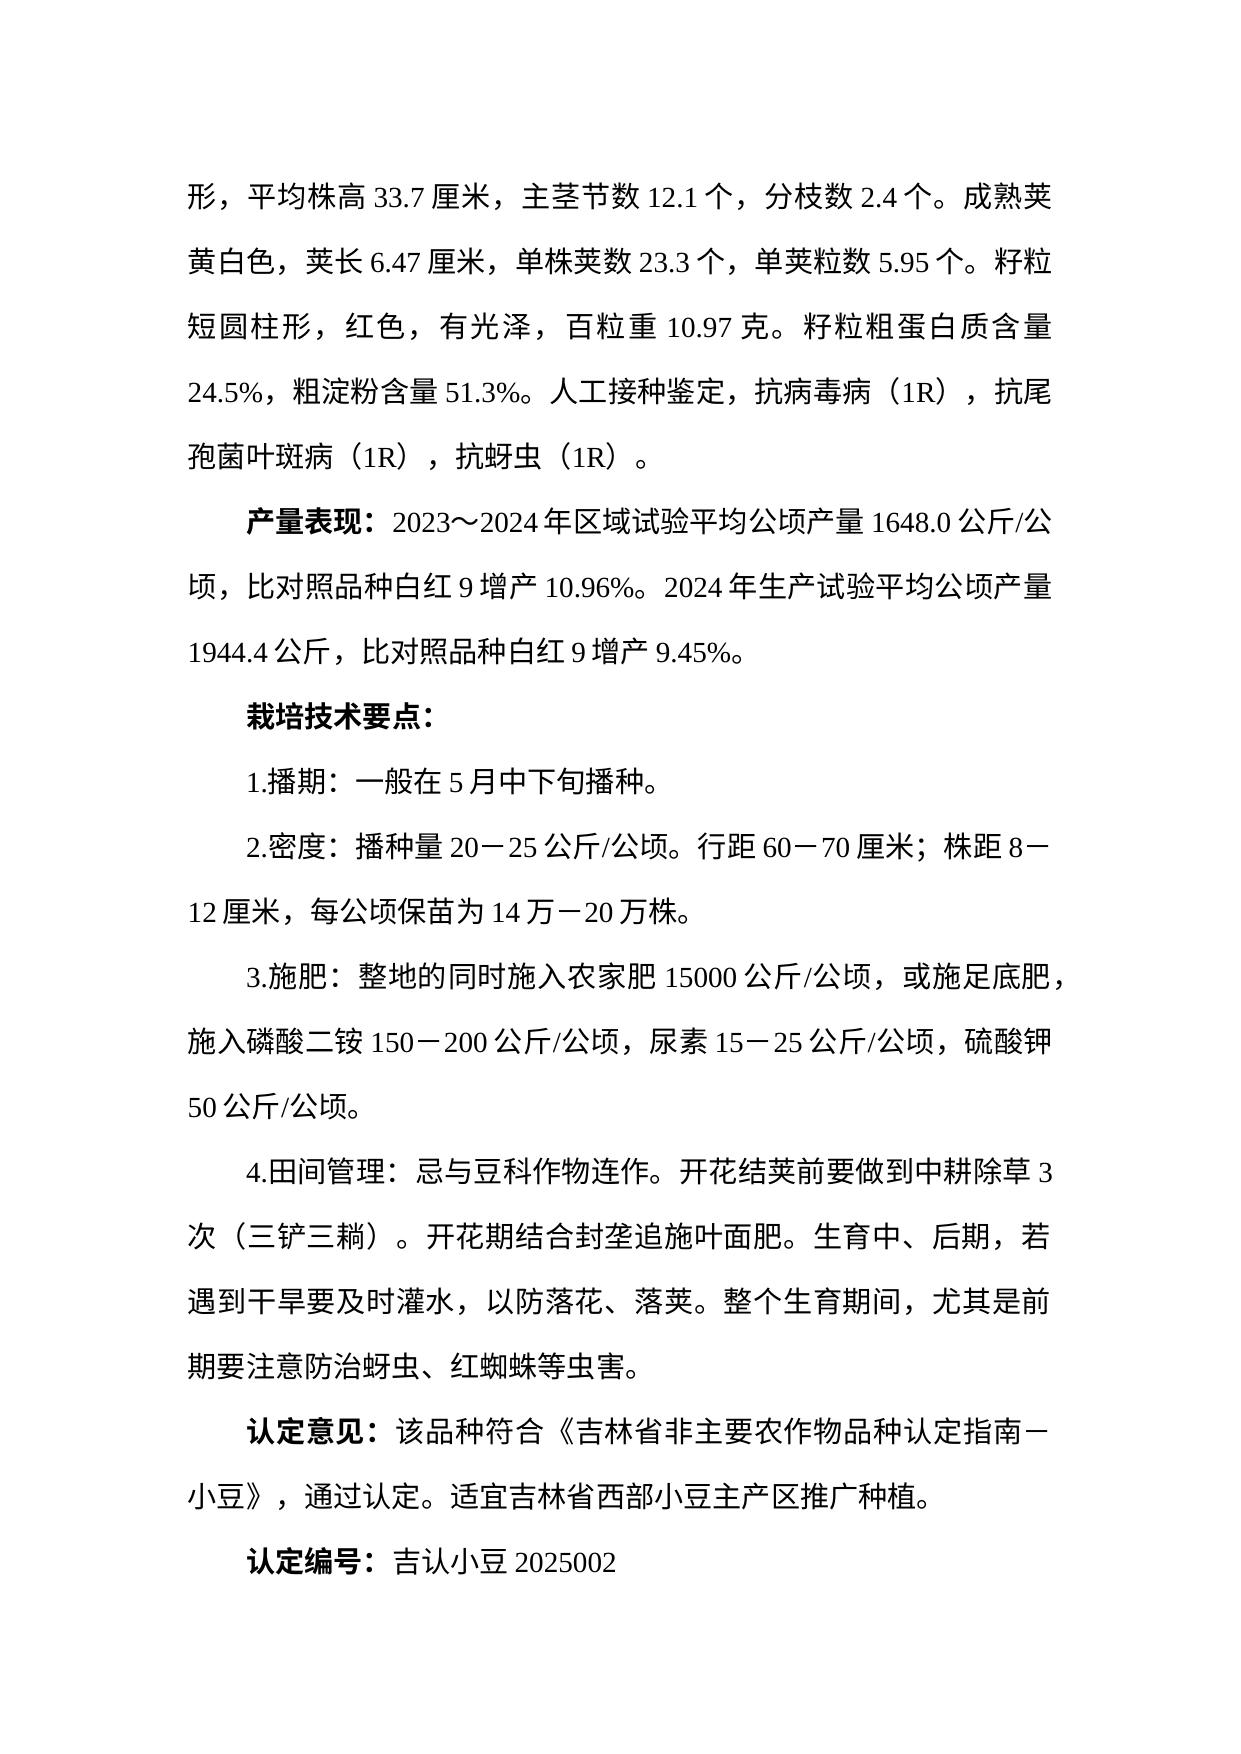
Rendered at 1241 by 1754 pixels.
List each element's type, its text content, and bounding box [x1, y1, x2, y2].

text 栽培技术要点： [187, 682, 1053, 747]
text 3.施肥：整地的同时施入农家肥15000公斤/公顷，或施足底肥，施入磷酸二铵150－200公斤/公顷，尿素15－25公斤/公顷，硫酸钾50公斤/公顷。 [187, 942, 1053, 1137]
text 认定意见：该品种符合《吉林省非主要农作物品种认定指南－小豆》，通过认定。适宜吉林省西部小豆主产区推广种植。 [187, 1397, 1053, 1527]
text 4.田间管理：忌与豆科作物连作。开花结荚前要做到中耕除草3次（三铲三耥）。开花期结合封垄追施叶面肥。生育中、后期，若遇到干旱要及时灌水，以防落花、落荚。整个生育期间，尤其是前期要注意防治蚜虫、红蜘蛛等虫害。 [187, 1137, 1053, 1397]
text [187, 162, 1053, 487]
text 认定编号：吉认小豆2025002 [187, 1527, 1053, 1592]
text 1.播期：一般在5月中下旬播种。 [187, 747, 1053, 812]
text 产量表现：2023～2024年区域试验平均公顷产量1648.0公斤/公顷，比对照品种白红9增产10.96%。2024年生产试验平均公顷产量1944.4公斤，比对照品种白红9增产9.45%。 [187, 487, 1053, 682]
text 2.密度：播种量20－25公斤/公顷。行距60－70厘米；株距8－12厘米，每公顷保苗为14万－20万株。 [187, 812, 1053, 942]
